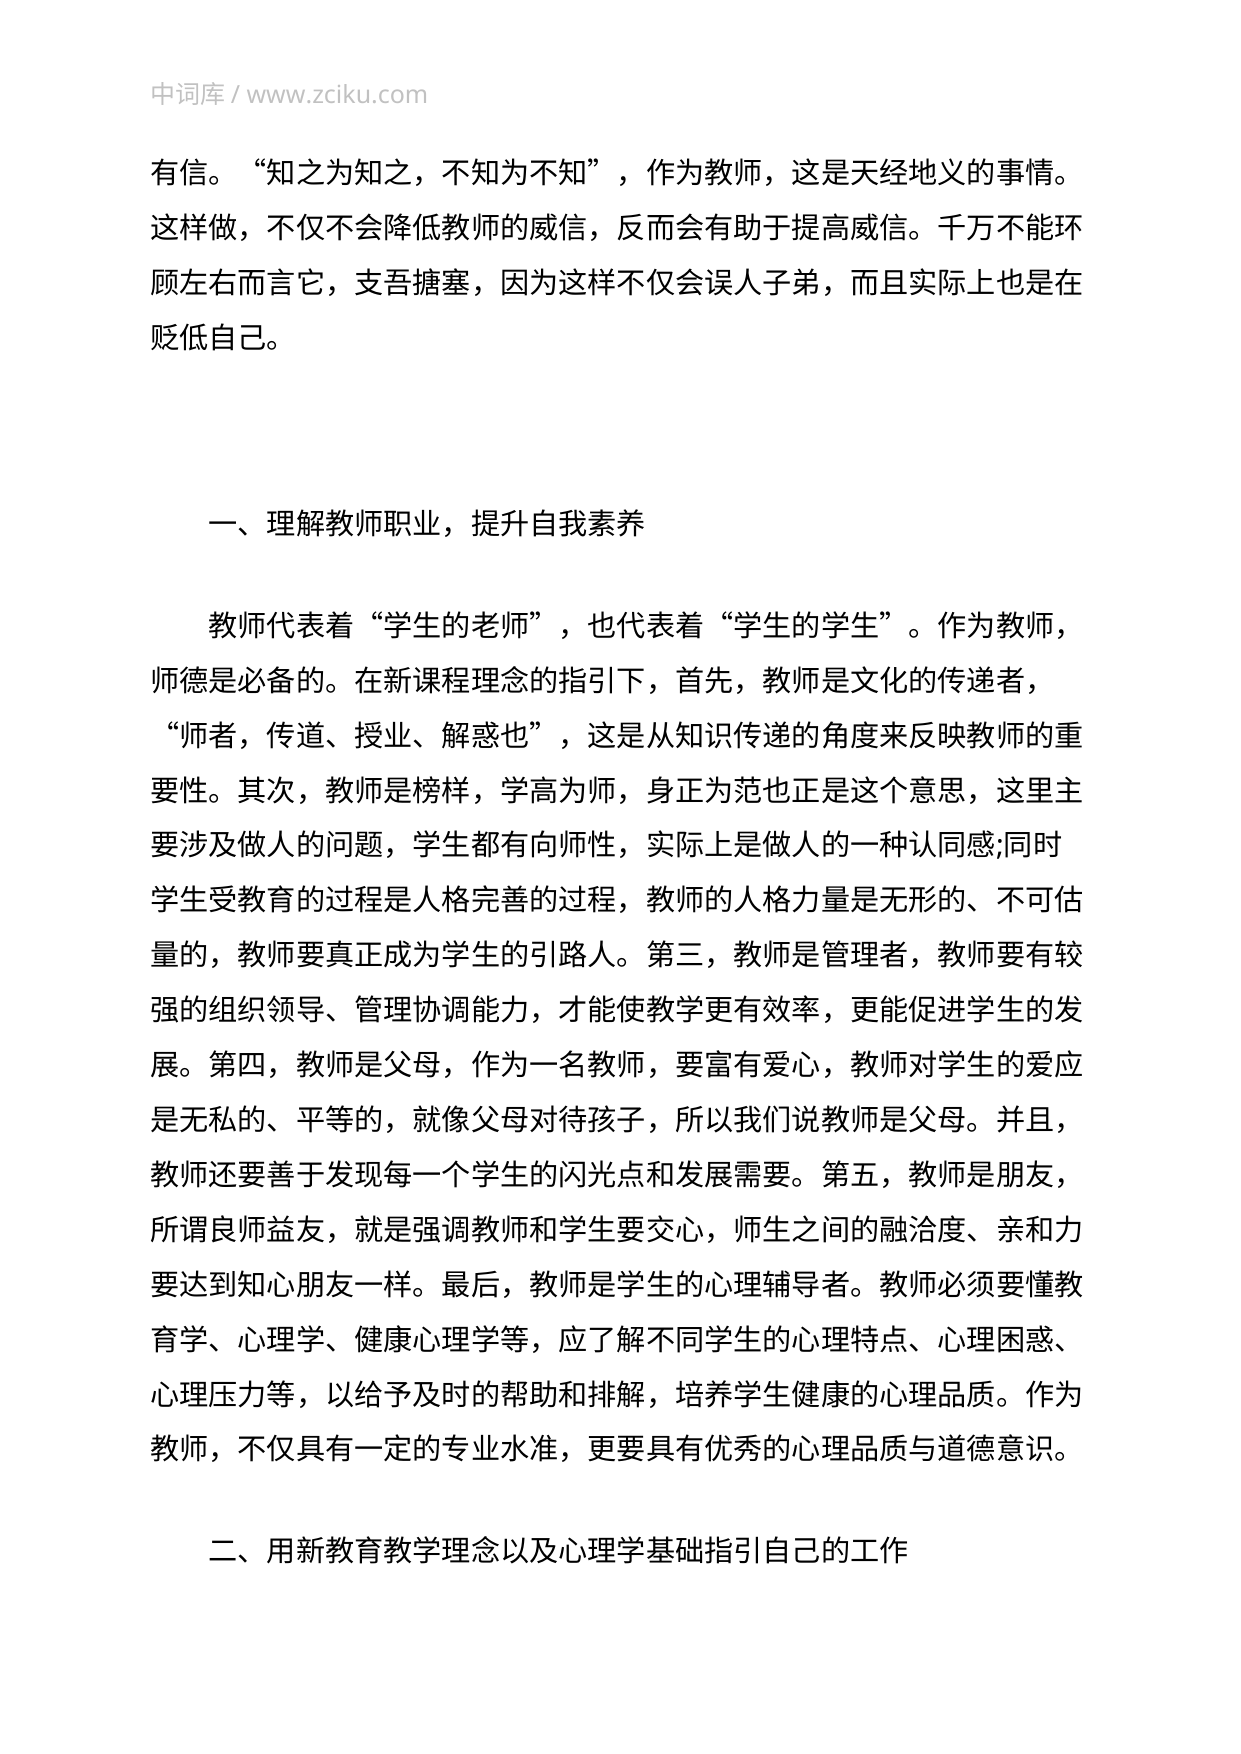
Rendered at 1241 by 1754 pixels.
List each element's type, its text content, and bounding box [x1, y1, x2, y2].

text 一、理解教师职业，提升自我素养 [150, 501, 1090, 543]
text 二、用新教育教学理念以及心理学基础指引自己的工作 [150, 1528, 1090, 1570]
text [150, 150, 1090, 357]
text 教师代表着“学生的老师”，也代表着“学生的学生”。作为教师，师德是必备的。在新课程理念的指引下，首先，教师是文化的传递者，“师者，传道、授业、解惑也”，这是从知识传递的角度来反映教师的重要性。其次，教师是榜样，学高为师，身正为范也正是这个意思，这里主要涉及做人的问题，学生都有向师性，实际上是做人的一种认同感;同时学生受教育的过程是人格完善的过程，教师的人格力量是无形的、不可估量的，教师要真正成为学生的引路人。第三，教师是管理者，教师要有较强的组织领导、管理协调能力，才能使教学更有效率，更能促进学生的发展。第四，教师是父母，作为一名教师，要富有爱心，教师对学生的爱应是无私的、平等的，就像父母对待孩子，所以我们说教师是父母。并且，教师还要善于发现每一个学生的闪光点和发展需要。第五，教师是朋友，所谓良师益友，就是强调教师和学生要交心，师生之间的融洽度、亲和力要达到知心朋友一样。最后，教师是学生的心理辅导者。教师必须要懂教育学、心理学、健康心理学等，应了解不同学生的心理特点、心理困惑、心理压力等，以给予及时的帮助和排解，培养学生健康的心理品质。作为教师，不仅具有一定的专业水准，更要具有优秀的心理品质与道德意识。 [150, 602, 1090, 1468]
